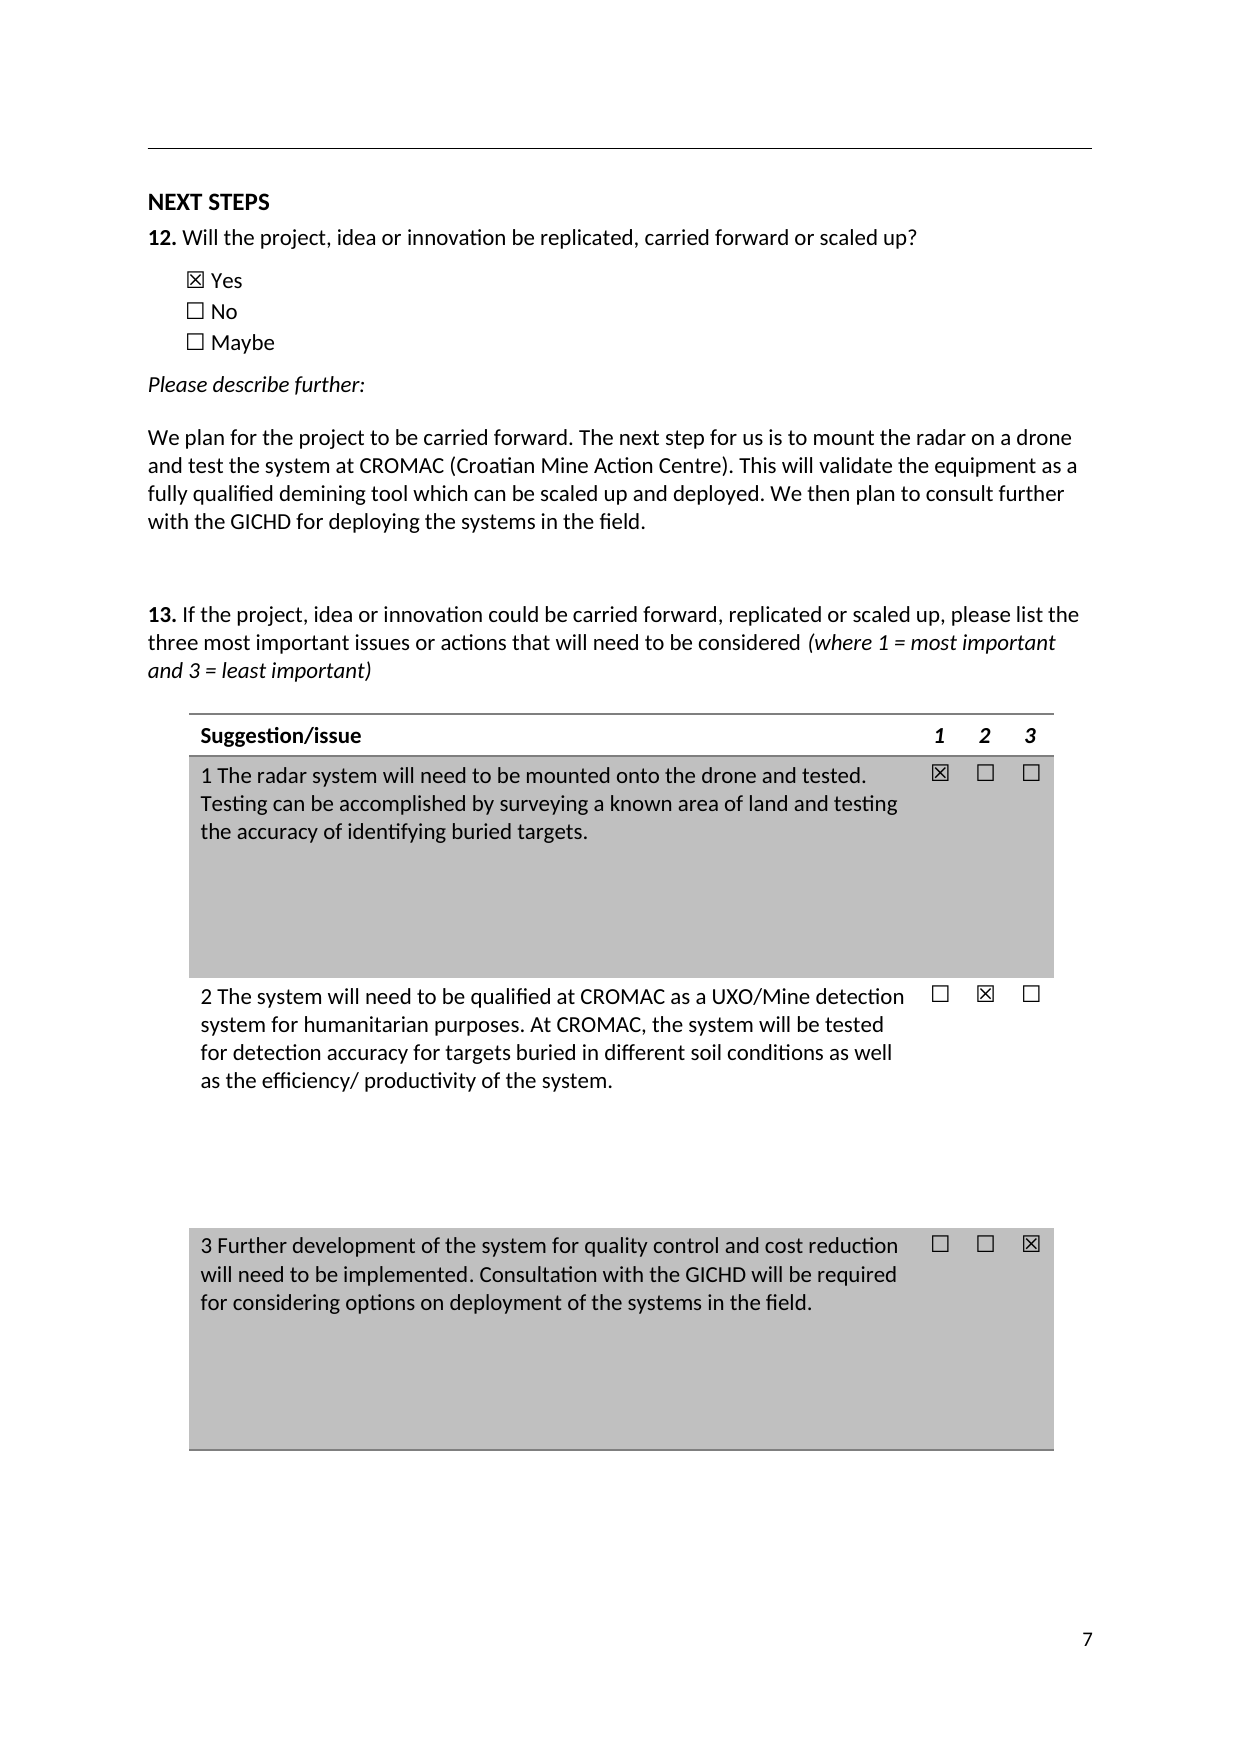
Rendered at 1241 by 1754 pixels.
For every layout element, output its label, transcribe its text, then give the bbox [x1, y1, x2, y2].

table_cell 1 The radar system will need to be mounted onto the drone and tested. Testing can be accomplished by surveying a known area of land and testing the accuracy of identifying buried targets. [189, 757, 917, 978]
text 13. If the project, idea or innovation could be carried forward, replicated or scaled up, please list the three most important issues or actions that will need to be considered (where 1 = most important and 3 = least important) [148, 600, 1092, 684]
table_header 1 [917, 715, 963, 755]
table_cell 3 Further development of the system for quality control and cost reduction will need to be implemented. Consultation with the GICHD will be required for considering options on deployment of the systems in the field. [189, 1228, 917, 1449]
table_header 2 [963, 715, 1008, 755]
table_header Suggestion/issue [189, 715, 917, 755]
text Please describe further: [148, 370, 1092, 398]
text Maybe [185, 326, 1092, 357]
text Yes [185, 263, 1092, 295]
text We plan for the project to be carried forward. The next step for us is to mount the radar on a drone and test the system at CROMAC (Croatian Mine Action Centre). This will validate the equipment as a fully qualified demining tool which can be scaled up and deployed. We then plan to consult further with the GICHD for deploying the systems in the field. [148, 423, 1092, 535]
table_cell 2 The system will need to be qualified at CROMAC as a UXO/Mine detection system for humanitarian purposes. At CROMAC, the system will be tested for detection accuracy for targets buried in different soil conditions as well as the efficiency/ productivity of the system. [189, 978, 917, 1227]
text No [185, 295, 1092, 326]
text 12. Will the project, idea or innovation be replicated, carried forward or scaled up? [148, 223, 1092, 251]
text NEXT STEPS [148, 149, 1092, 217]
table_header 3 [1008, 715, 1054, 755]
